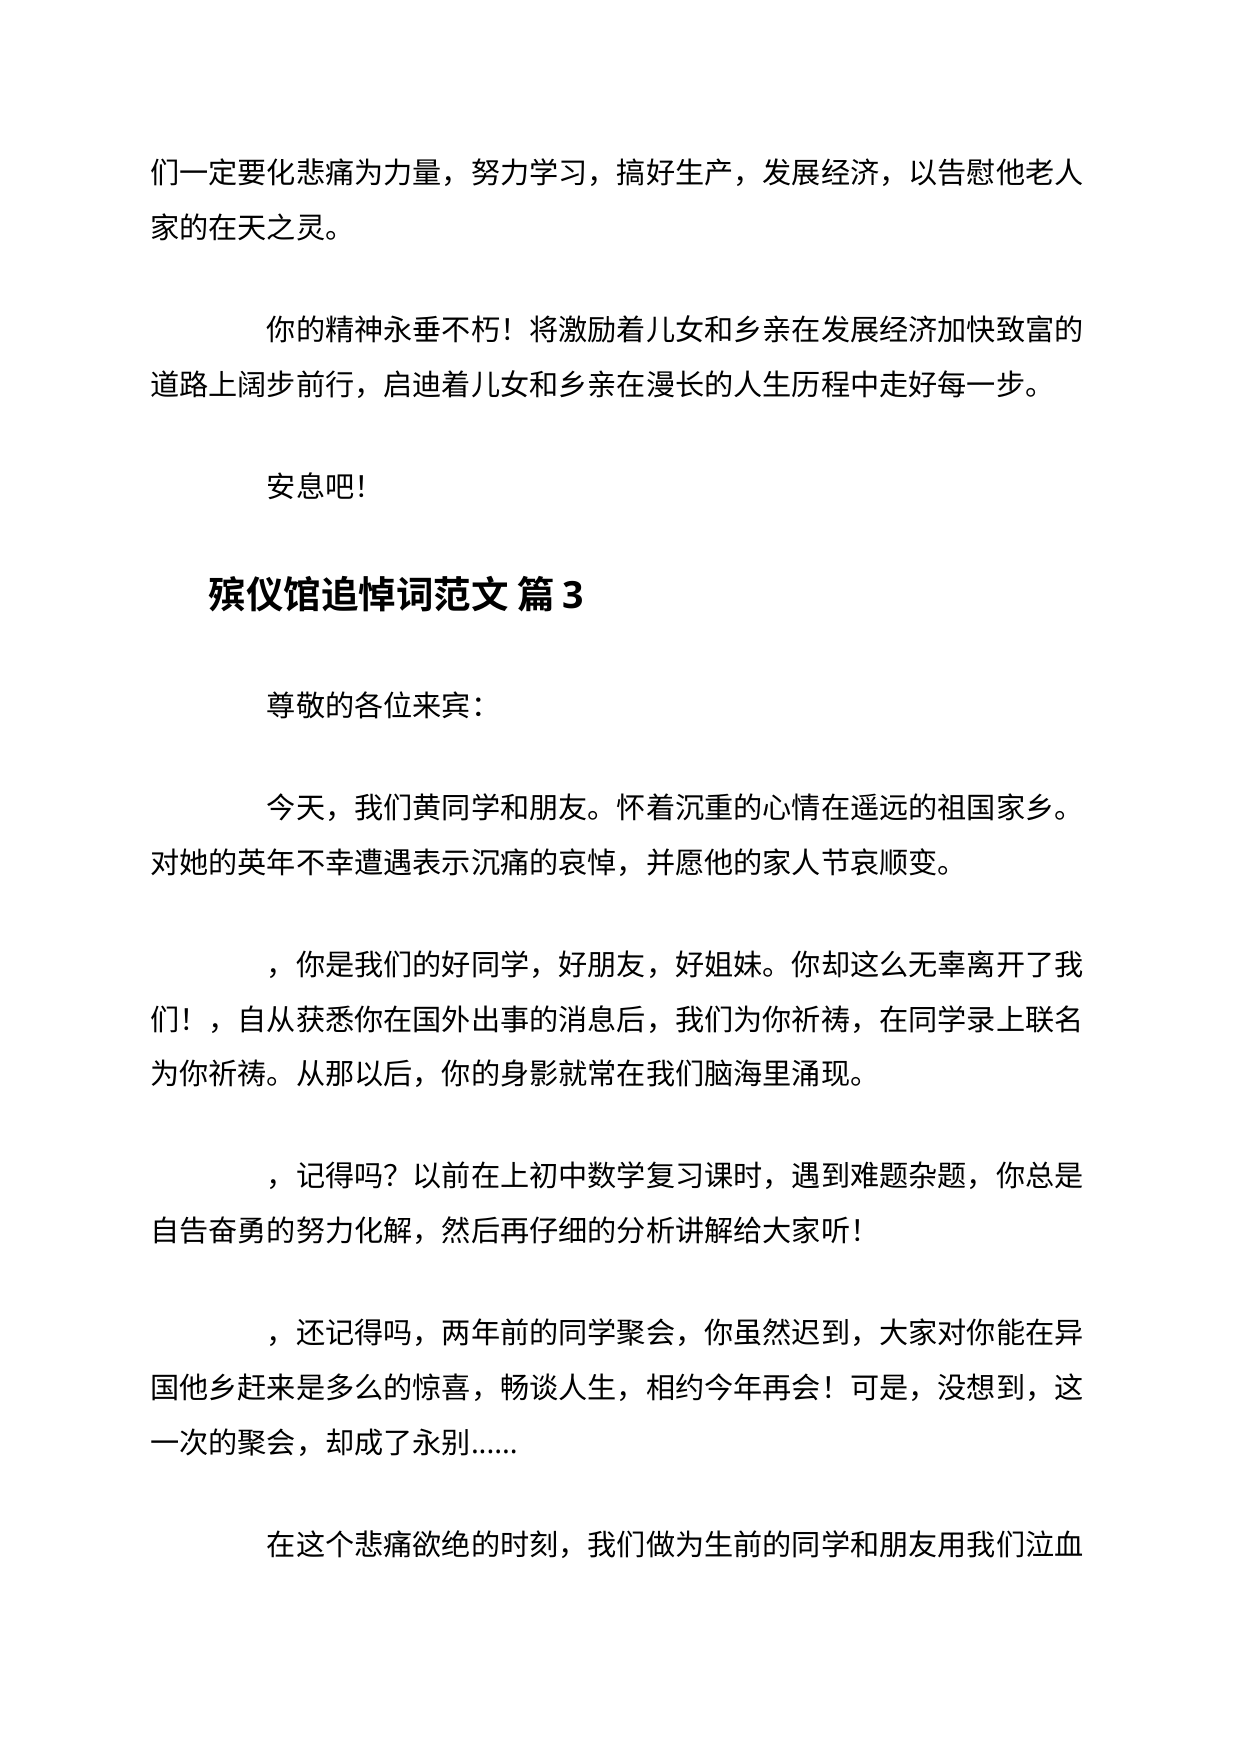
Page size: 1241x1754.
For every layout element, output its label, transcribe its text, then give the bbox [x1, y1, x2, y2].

text 今天，我们黄同学和朋友。怀着沉重的心情在遥远的祖国家乡。对她的英年不幸遭遇表示沉痛的哀悼，并愿他的家人节哀顺变。 [150, 784, 1090, 882]
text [150, 1521, 1090, 1563]
text ，记得吗？以前在上初中数学复习课时，遇到难题杂题，你总是自告奋勇的努力化解，然后再仔细的分析讲解给大家听！ [150, 1153, 1090, 1250]
text 殡仪馆追悼词范文 篇3 [150, 565, 1090, 619]
text ，还记得吗，两年前的同学聚会，你虽然迟到，大家对你能在异国他乡赶来是多么的惊喜，畅谈人生，相约今年再会！可是，没想到，这一次的聚会，却成了永别...... [150, 1309, 1090, 1462]
text 安息吧！ [150, 463, 1090, 506]
text ，你是我们的好同学，好朋友，好姐妹。你却这么无辜离开了我们！，自从获悉你在国外出事的消息后，我们为你祈祷，在同学录上联名为你祈祷。从那以后，你的身影就常在我们脑海里涌现。 [150, 941, 1090, 1093]
text 尊敬的各位来宾： [150, 683, 1090, 725]
text 你的精神永垂不朽！将激励着儿女和乡亲在发展经济加快致富的道路上阔步前行，启迪着儿女和乡亲在漫长的人生历程中走好每一步。 [150, 307, 1090, 404]
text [150, 150, 1090, 247]
